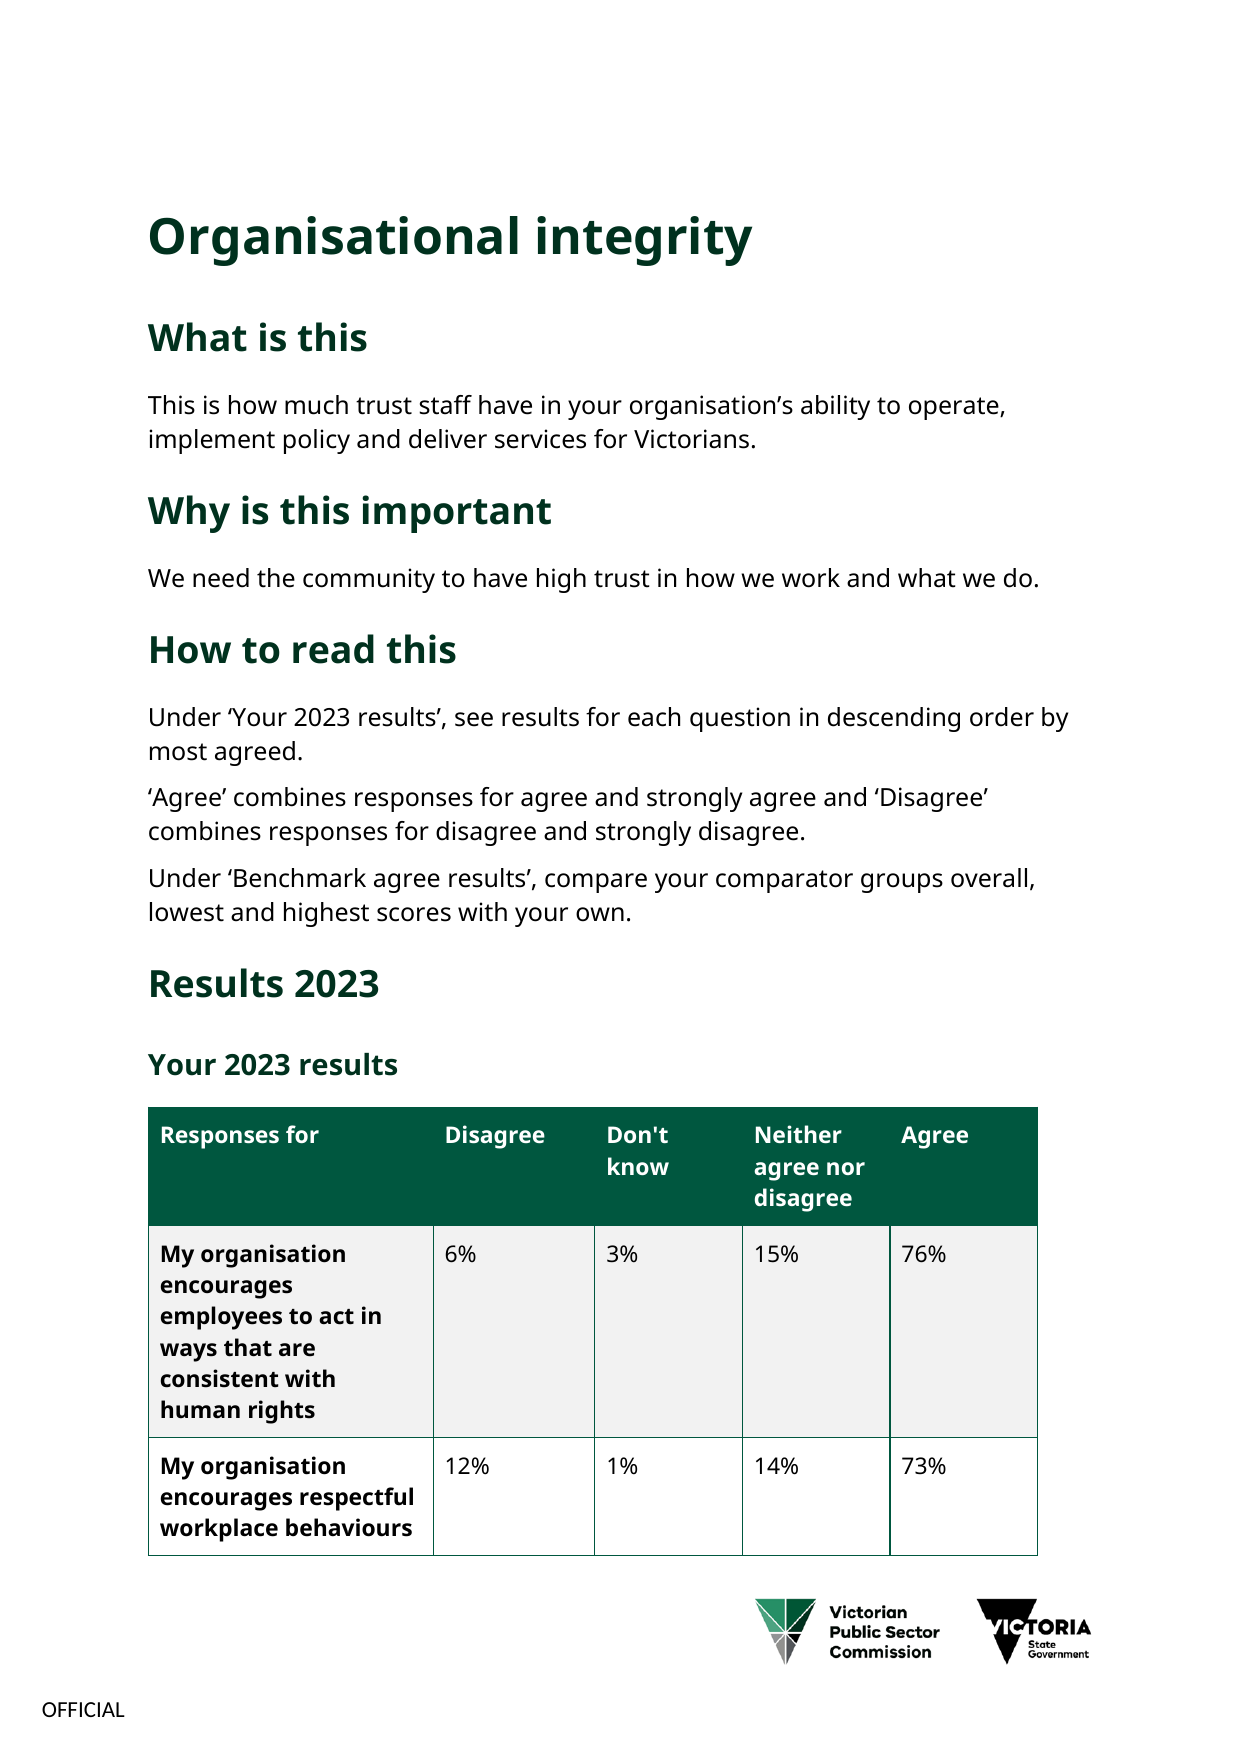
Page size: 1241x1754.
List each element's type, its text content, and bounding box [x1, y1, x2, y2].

picture [754, 1598, 1093, 1666]
subtitle Results 2023 [148, 958, 1092, 1009]
text We need the community to have high trust in how we work and what we do. [148, 560, 1092, 594]
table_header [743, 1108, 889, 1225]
subtitle Your 2023 results [148, 1044, 1092, 1084]
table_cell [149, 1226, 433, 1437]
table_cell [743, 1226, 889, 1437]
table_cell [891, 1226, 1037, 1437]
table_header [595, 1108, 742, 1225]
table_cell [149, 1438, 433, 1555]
text Under ‘Your 2023 results’, see results for each question in descending order by most agreed. [148, 699, 1092, 768]
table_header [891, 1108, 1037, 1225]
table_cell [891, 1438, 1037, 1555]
subtitle How to read this [148, 624, 1092, 675]
text This is how much trust staff have in your organisation’s ability to operate, implement policy and deliver services for Victorians. [148, 387, 1092, 455]
subtitle What is this [148, 311, 1092, 362]
subtitle Organisational integrity [148, 201, 1092, 269]
subtitle Why is this important [148, 484, 1092, 536]
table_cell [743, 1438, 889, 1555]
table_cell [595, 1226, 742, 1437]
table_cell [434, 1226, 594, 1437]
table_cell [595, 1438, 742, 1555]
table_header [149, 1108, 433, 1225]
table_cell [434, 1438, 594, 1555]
text ‘Agree’ combines responses for agree and strongly agree and ‘Disagree’ combines responses for disagree and strongly disagree. [148, 780, 1092, 848]
text Under ‘Benchmark agree results’, compare your comparator groups overall, lowest and highest scores with your own. [148, 861, 1092, 929]
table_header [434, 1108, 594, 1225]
